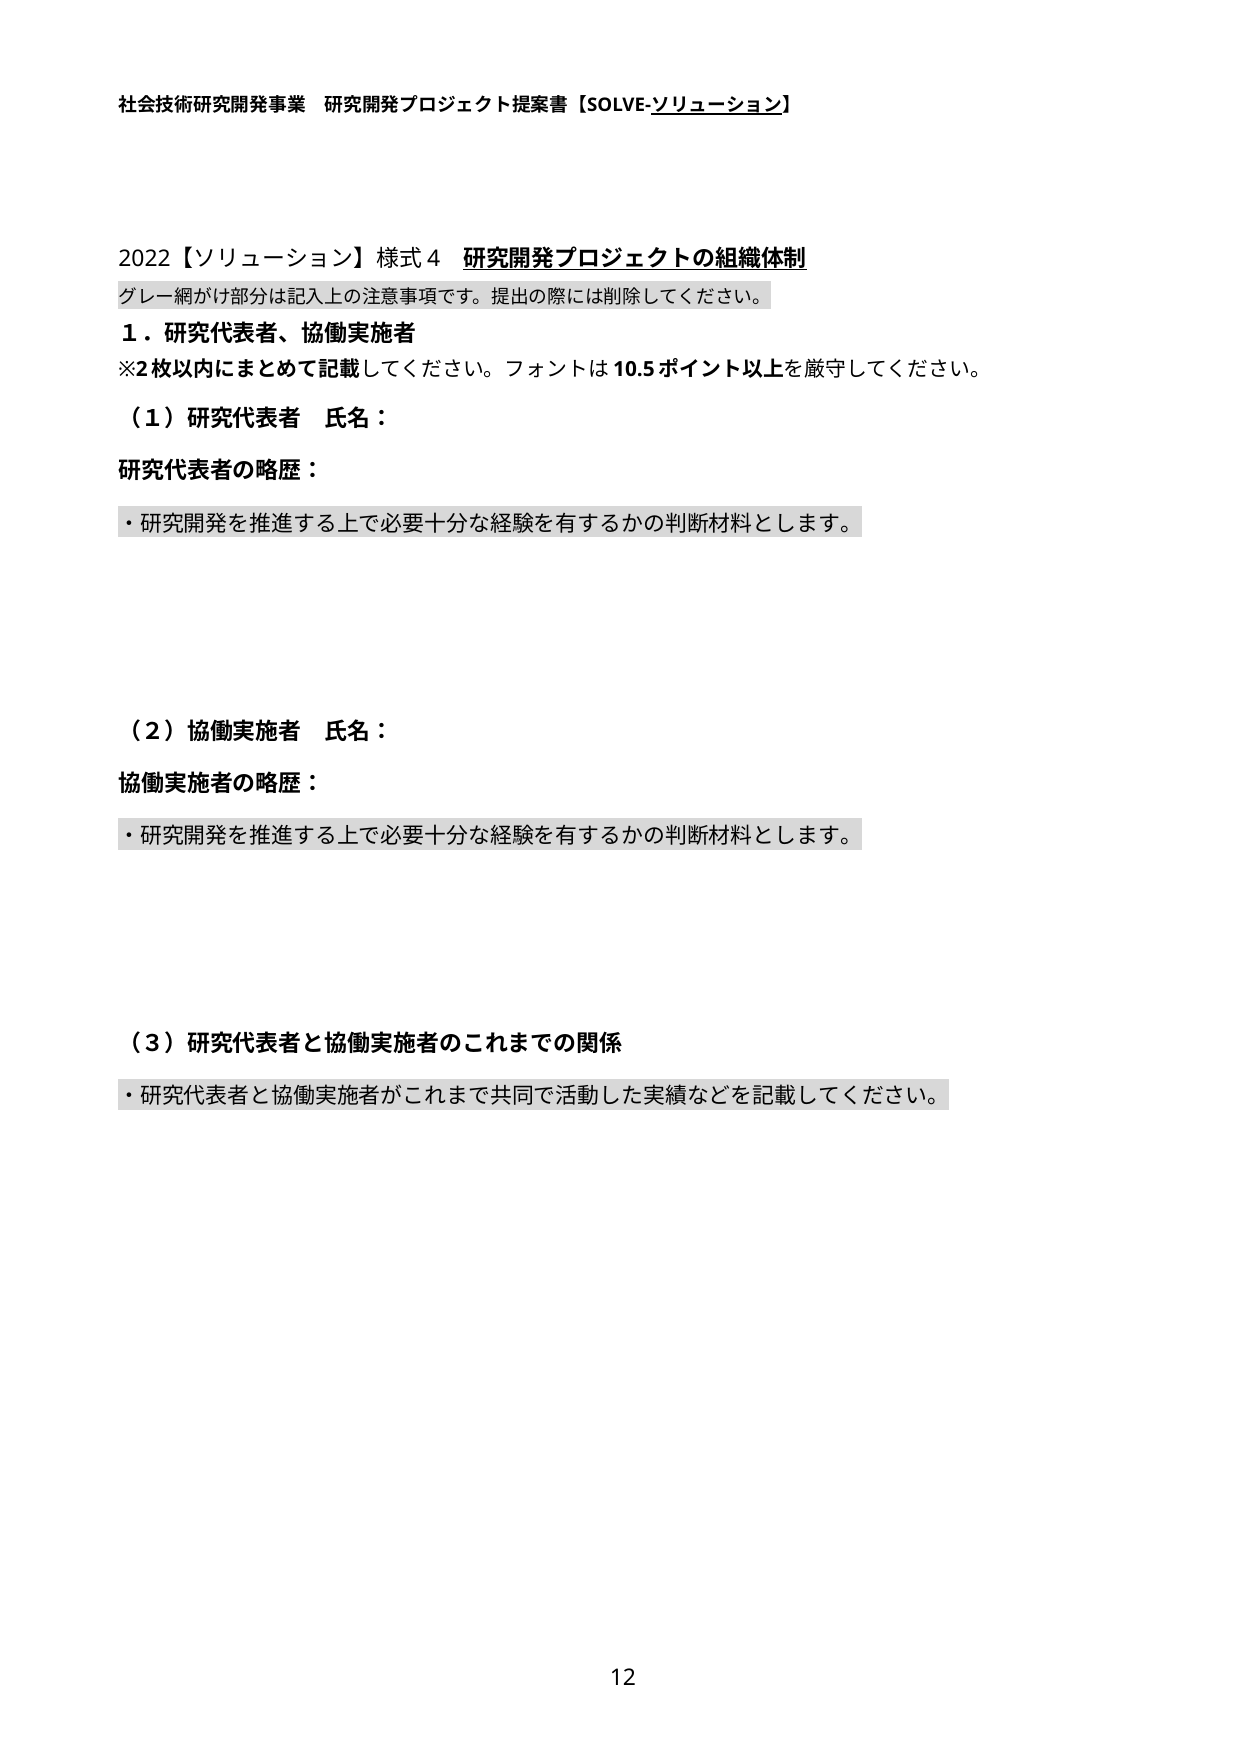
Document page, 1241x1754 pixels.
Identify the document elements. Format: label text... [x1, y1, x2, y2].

subtitle 2022【ソリューション】様式4 研究開発プロジェクトの組織体制 [118, 225, 1127, 277]
text （１）研究代表者 氏名： [118, 385, 1127, 437]
text （２）協働実施者 氏名： [118, 698, 1127, 750]
text 研究代表者の略歴： ・研究開発を推進する上で必要十分な経験を有するかの判断材料とします。 [118, 437, 1127, 541]
text 協働実施者の略歴： ・研究開発を推進する上で必要十分な経験を有するかの判断材料とします。 [118, 750, 1127, 854]
text ・研究代表者と協働実施者がこれまで共同で活動した実績などを記載してください。 [118, 1062, 1127, 1114]
text ※2枚以内にまとめて記載してください。フォントは10.5ポイント以上を厳守してください。 [118, 349, 1127, 385]
text （３）研究代表者と協働実施者のこれまでの関係 [118, 1010, 1127, 1062]
text グレー網がけ部分は記入上の注意事項です。提出の際には削除してください。 １．研究代表者、協働実施者 [118, 277, 1127, 349]
